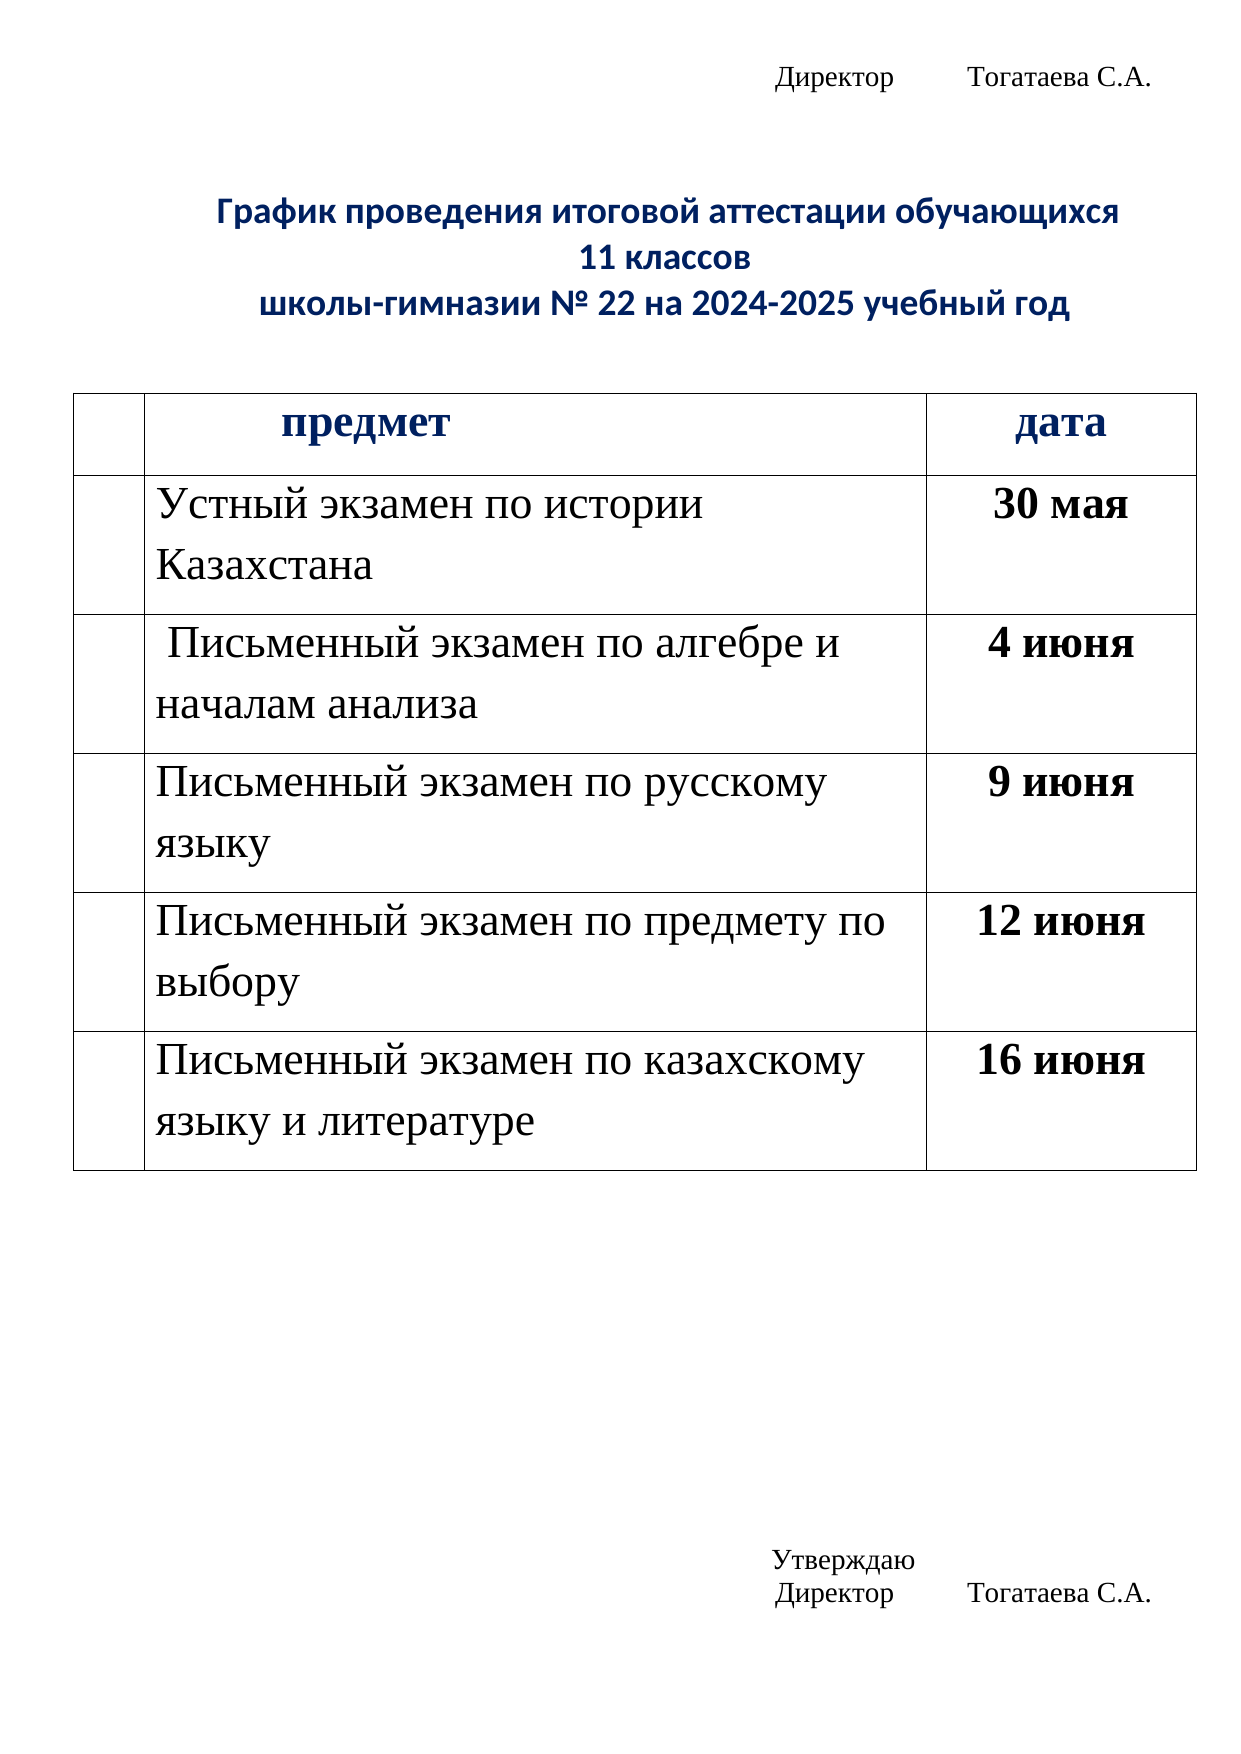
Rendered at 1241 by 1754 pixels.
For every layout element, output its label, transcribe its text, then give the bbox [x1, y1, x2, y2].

text График проведения итоговой аттестации обучающихся [177, 187, 1152, 233]
table_cell 30 мая [927, 476, 1196, 614]
table_cell Письменный экзамен по казахскому языку и литературе [145, 1032, 926, 1169]
table_cell 4 июня [927, 615, 1196, 753]
table_cell [74, 615, 144, 753]
table_cell [74, 476, 144, 614]
table_cell [74, 1032, 144, 1169]
table_header дата [927, 394, 1196, 475]
table_cell 12 июня [927, 893, 1196, 1031]
table_cell Письменный экзамен по алгебре и началам анализа [145, 615, 926, 753]
table_cell [74, 893, 144, 1031]
text Утверждаю [177, 1542, 1152, 1575]
table_cell 16 июня [927, 1032, 1196, 1169]
text Директор Тогатаева С.А. [177, 1575, 1152, 1609]
table_cell Письменный экзамен по предмету по выбору [145, 893, 926, 1031]
table_cell [74, 754, 144, 892]
table_cell Устный экзамен по истории Казахстана [145, 476, 926, 614]
table_header [74, 394, 144, 475]
text 11 классов [177, 233, 1152, 279]
table_header предмет [145, 394, 926, 475]
table_cell 9 июня [927, 754, 1196, 892]
text Директор Тогатаева С.А. [177, 59, 1152, 93]
text школы-гимназии № 22 на 2024-2025 учебный год [177, 279, 1152, 325]
table_cell Письменный экзамен по русскому языку [145, 754, 926, 892]
